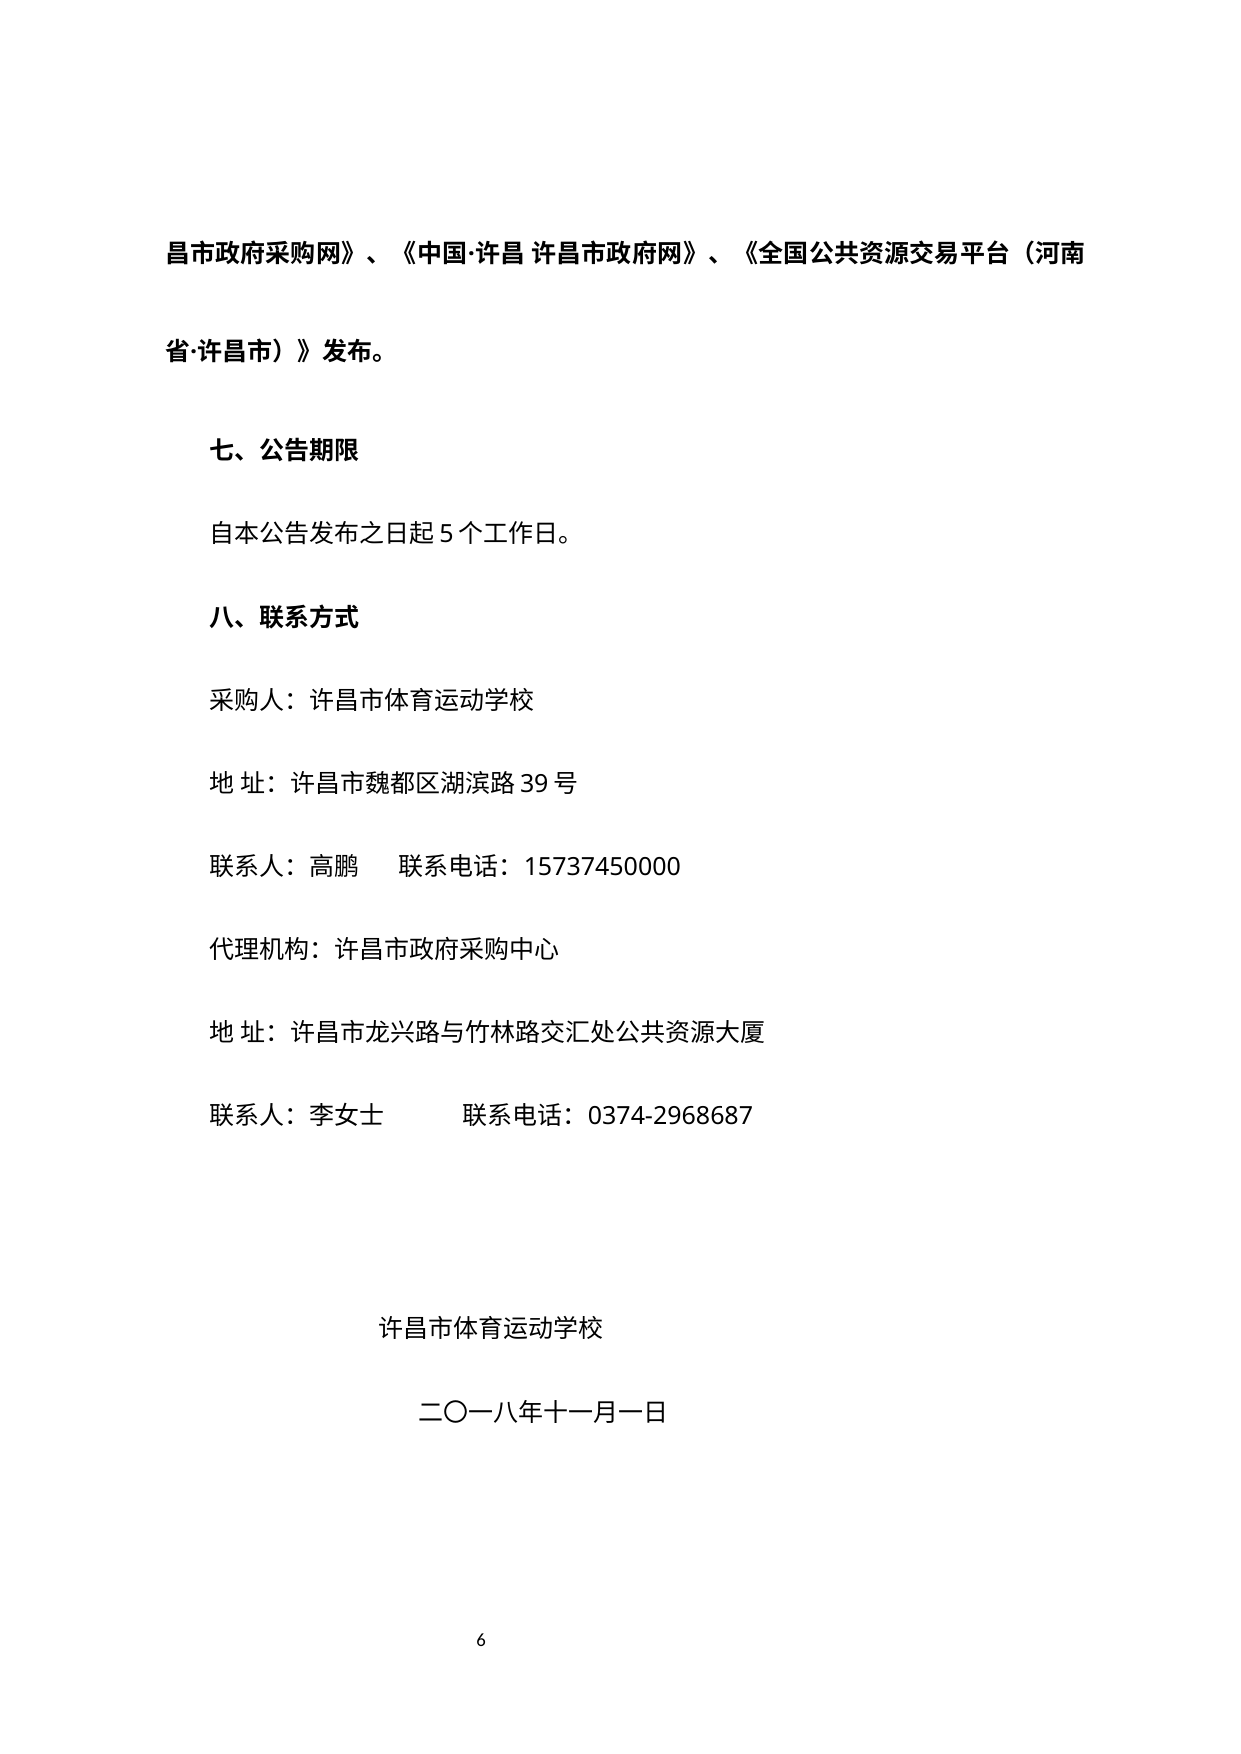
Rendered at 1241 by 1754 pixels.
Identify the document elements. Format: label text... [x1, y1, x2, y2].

text 二〇一八年十一月一日 [165, 1378, 1087, 1443]
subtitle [165, 219, 1087, 382]
text 采购人：许昌市体育运动学校 [165, 666, 1087, 731]
text 联系人：高鹏 联系电话：15737450000 [165, 832, 1087, 897]
text 许昌市体育运动学校 [165, 1294, 1087, 1359]
text 七、公告期限 [165, 416, 1087, 481]
text 代理机构：许昌市政府采购中心 [165, 915, 1087, 980]
text 八、联系方式 [165, 583, 1087, 648]
text 联系人：李女士 联系电话：0374-2968687 [165, 1081, 1087, 1146]
text 地 址：许昌市魏都区湖滨路39号 [165, 749, 1087, 814]
text 自本公告发布之日起5个工作日。 [165, 499, 1087, 564]
text 地 址：许昌市龙兴路与竹林路交汇处公共资源大厦 [165, 998, 1087, 1063]
